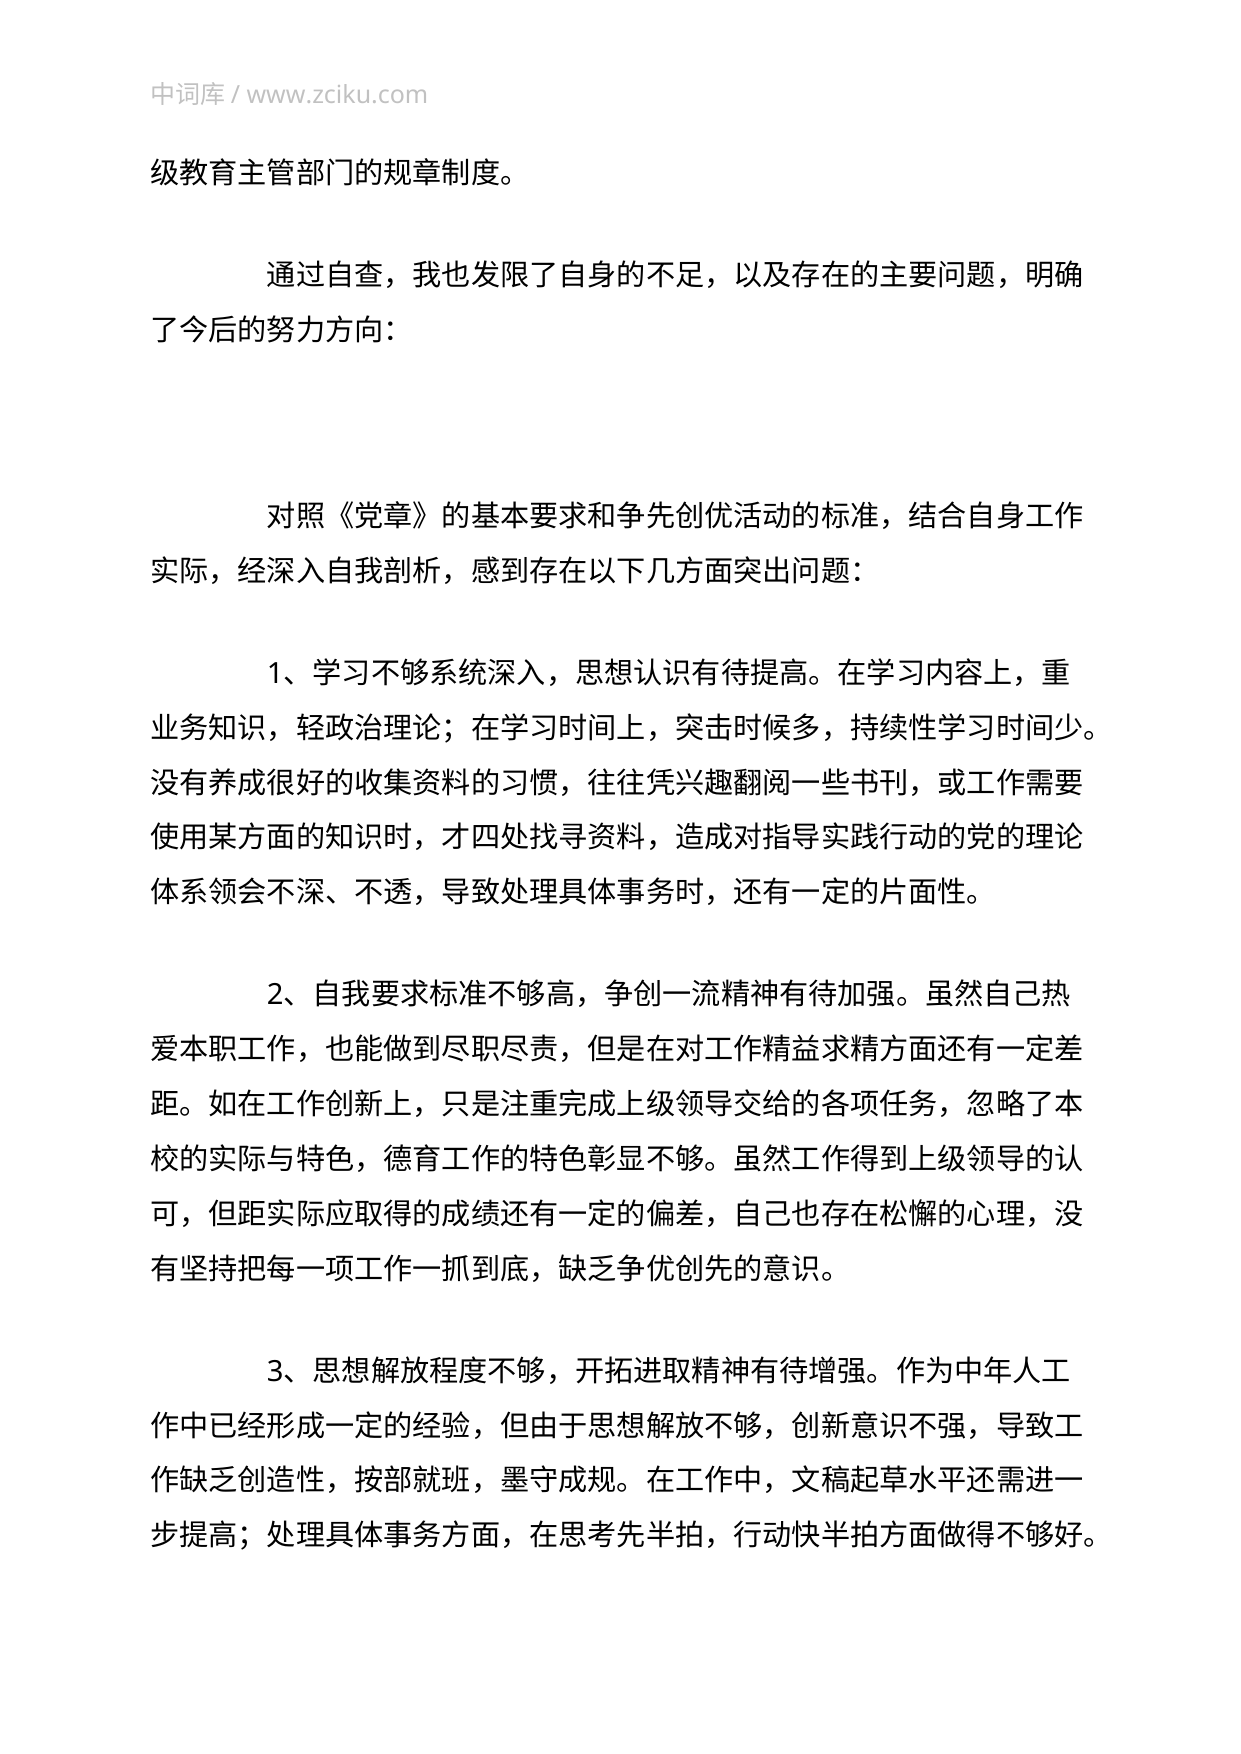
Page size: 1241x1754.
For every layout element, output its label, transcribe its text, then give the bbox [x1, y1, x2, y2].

text 2、自我要求标准不够高，争创一流精神有待加强。虽然自己热爱本职工作，也能做到尽职尽责，但是在对工作精益求精方面还有一定差距。如在工作创新上，只是注重完成上级领导交给的各项任务，忽略了本校的实际与特色，德育工作的特色彰显不够。虽然工作得到上级领导的认可，但距实际应取得的成绩还有一定的偏差，自己也存在松懈的心理，没有坚持把每一项工作一抓到底，缺乏争优创先的意识。 [150, 971, 1090, 1288]
text 通过自查，我也发限了自身的不足，以及存在的主要问题，明确了今后的努力方向： [150, 252, 1090, 349]
text 1、学习不够系统深入，思想认识有待提高。在学习内容上，重业务知识，轻政治理论；在学习时间上，突击时候多，持续性学习时间少。没有养成很好的收集资料的习惯，往往凭兴趣翻阅一些书刊，或工作需要使用某方面的知识时，才四处找寻资料，造成对指导实践行动的党的理论体系领会不深、不透，导致处理具体事务时，还有一定的片面性。 [150, 649, 1090, 911]
text 对照《党章》的基本要求和争先创优活动的标准，结合自身工作实际，经深入自我剖析，感到存在以下几方面突出问题： [150, 493, 1090, 590]
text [150, 1347, 1090, 1554]
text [150, 150, 1090, 192]
